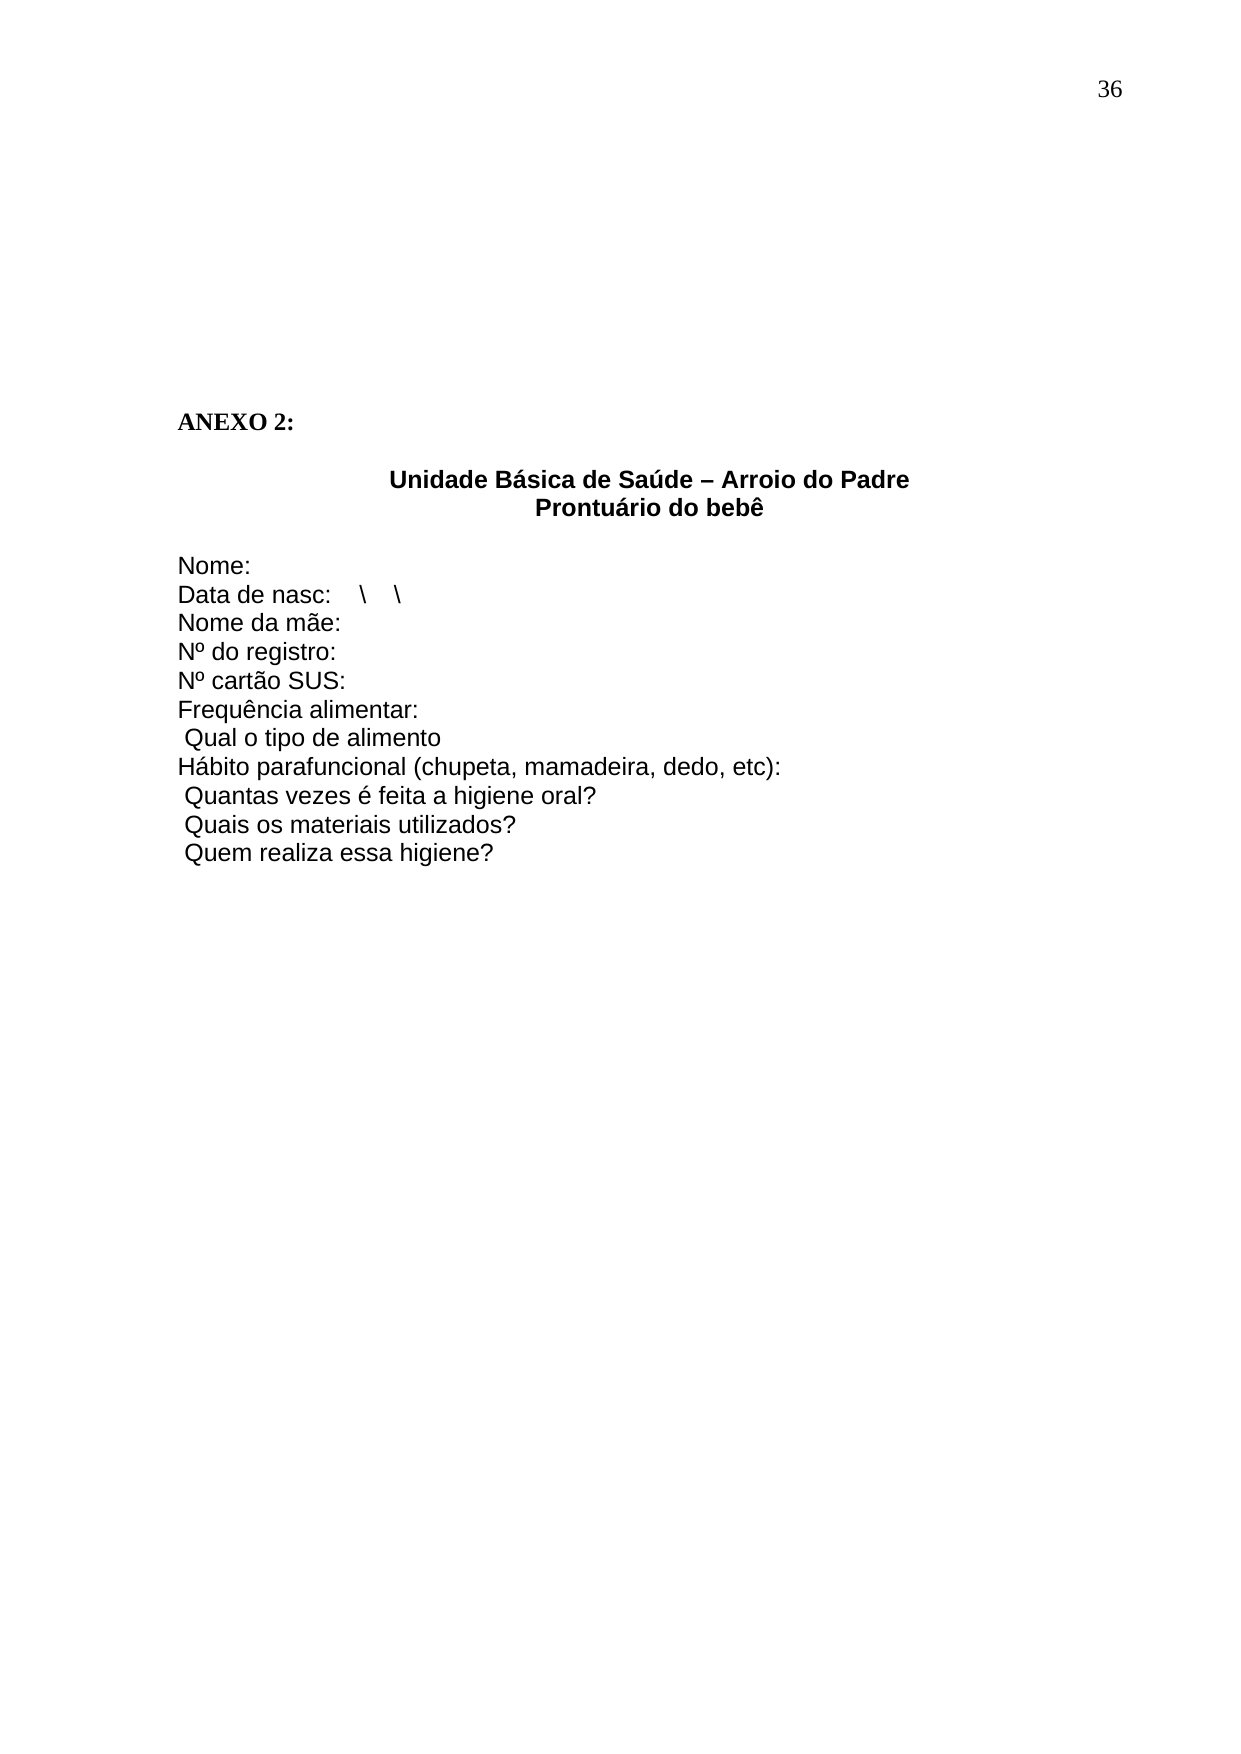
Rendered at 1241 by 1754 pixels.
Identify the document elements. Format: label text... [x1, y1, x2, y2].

text Data de nasc: \ \ [177, 580, 1122, 608]
text Quantas vezes é feita a higiene oral? [177, 781, 1122, 810]
text Hábito parafuncional (chupeta, mamadeira, dedo, etc): [177, 752, 1122, 781]
text Frequência alimentar: [177, 695, 1122, 723]
text Nome: [177, 551, 1122, 580]
text Quem realiza essa higiene? [177, 838, 1122, 867]
text Quais os materiais utilizados? [177, 810, 1122, 838]
text Nº cartão SUS: [177, 666, 1122, 695]
text Unidade Básica de Saúde – Arroio do Padre [177, 465, 1122, 493]
text Nº do registro: [177, 637, 1122, 666]
text ANEXO 2: [177, 407, 1122, 436]
text Prontuário do bebê [177, 493, 1122, 522]
text Nome da mãe: [177, 608, 1122, 637]
text Qual o tipo de alimento [177, 723, 1122, 752]
